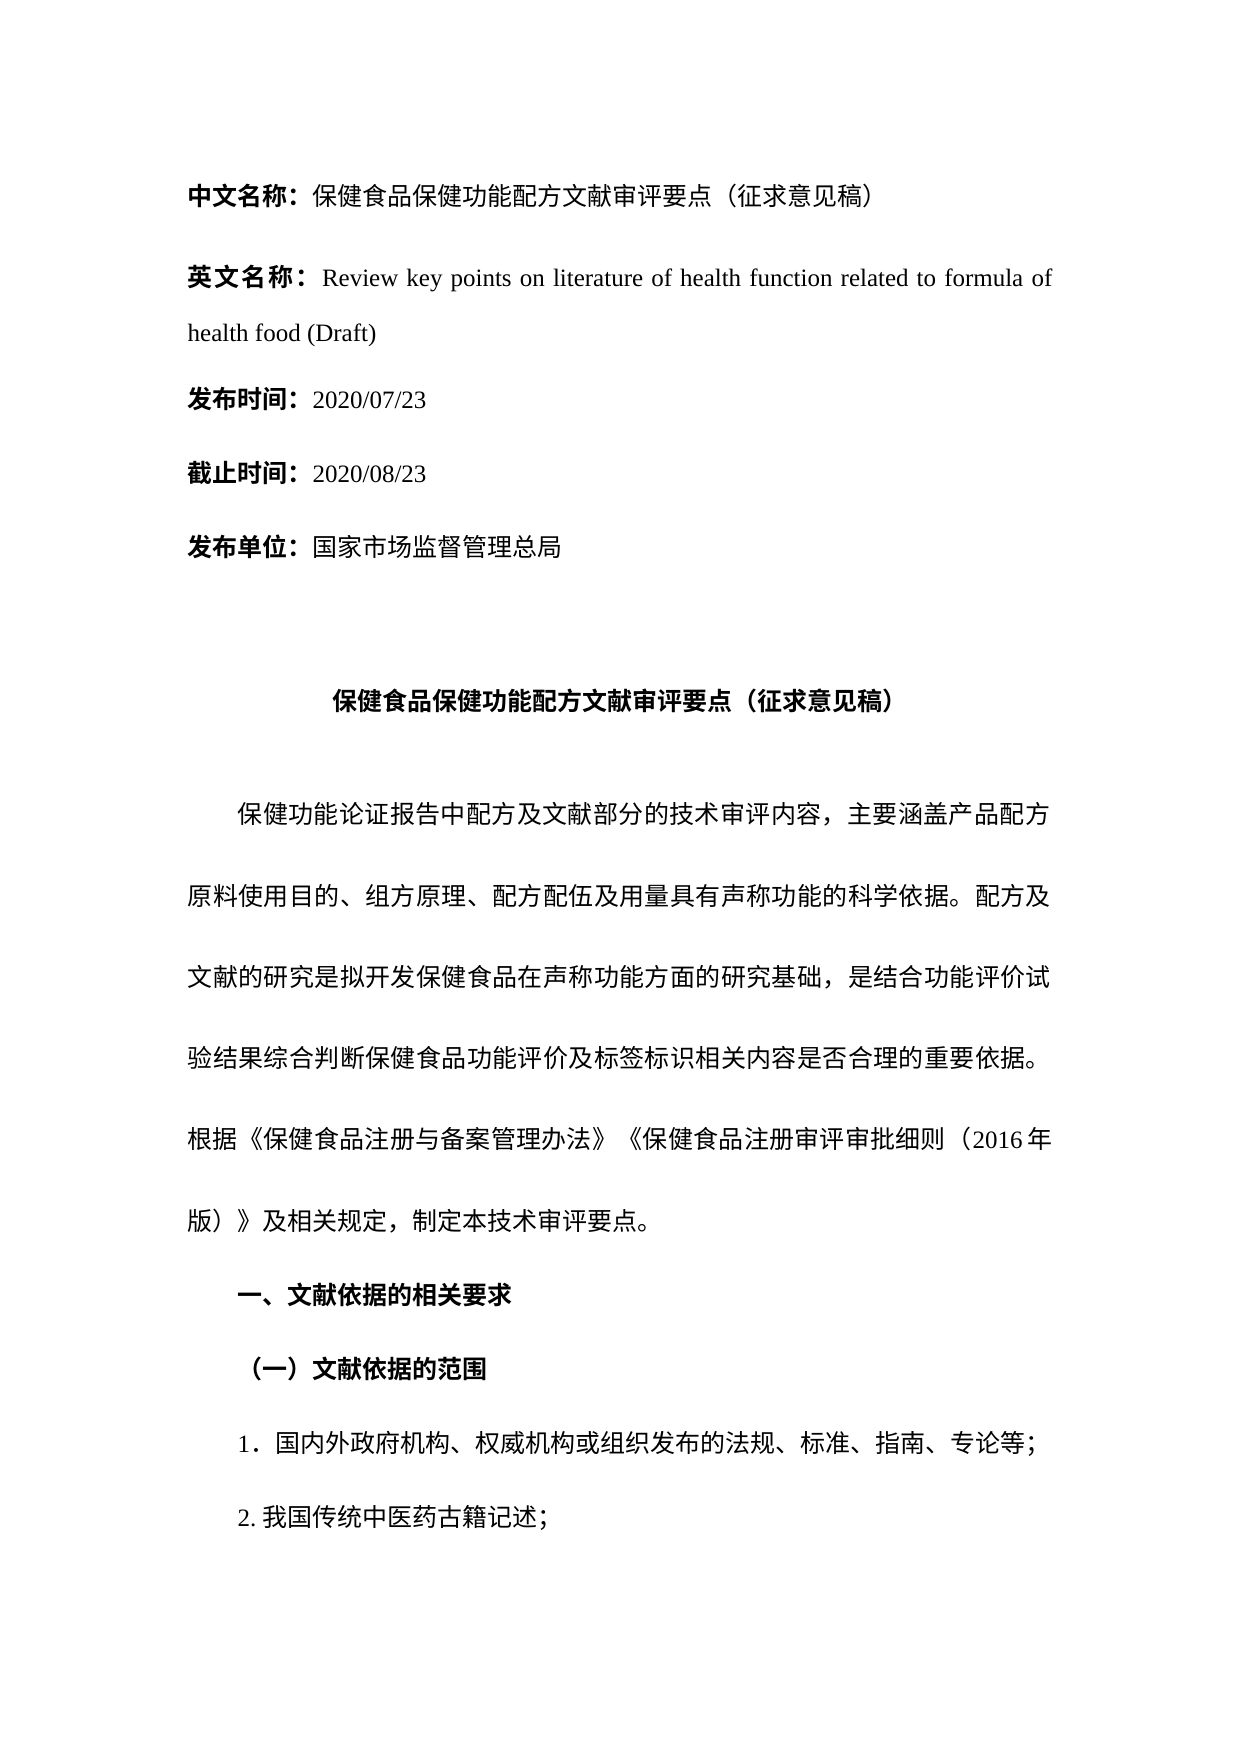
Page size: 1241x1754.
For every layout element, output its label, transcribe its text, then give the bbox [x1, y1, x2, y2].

text 发布单位：国家市场监督管理总局 [187, 513, 1053, 578]
text 1．国内外政府机构、权威机构或组织发布的法规、标准、指南、专论等； [187, 1409, 1053, 1474]
text 2. 我国传统中医药古籍记述； [187, 1483, 1053, 1548]
text 保健食品保健功能配方文献审评要点（征求意见稿） [187, 667, 1053, 732]
text 保健功能论证报告中配方及文献部分的技术审评内容，主要涵盖产品配方原料使用目的、组方原理、配方配伍及用量具有声称功能的科学依据。配方及文献的研究是拟开发保健食品在声称功能方面的研究基础，是结合功能评价试验结果综合判断保健食品功能评价及标签标识相关内容是否合理的重要依据。根据《保健食品注册与备案管理办法》《保健食品注册审评审批细则（2016年版）》及相关规定，制定本技术审评要点。 [187, 780, 1053, 1252]
text 截止时间：2020/08/23 [187, 439, 1053, 504]
text 中文名称：保健食品保健功能配方文献审评要点（征求意见稿） 英文名称：Review key points on literature of health function related to formula of health food (Draft) 发布时间：2020/07/23 [187, 162, 1053, 430]
text 一、文献依据的相关要求 [187, 1261, 1053, 1326]
text （一）文献依据的范围 [187, 1335, 1053, 1400]
